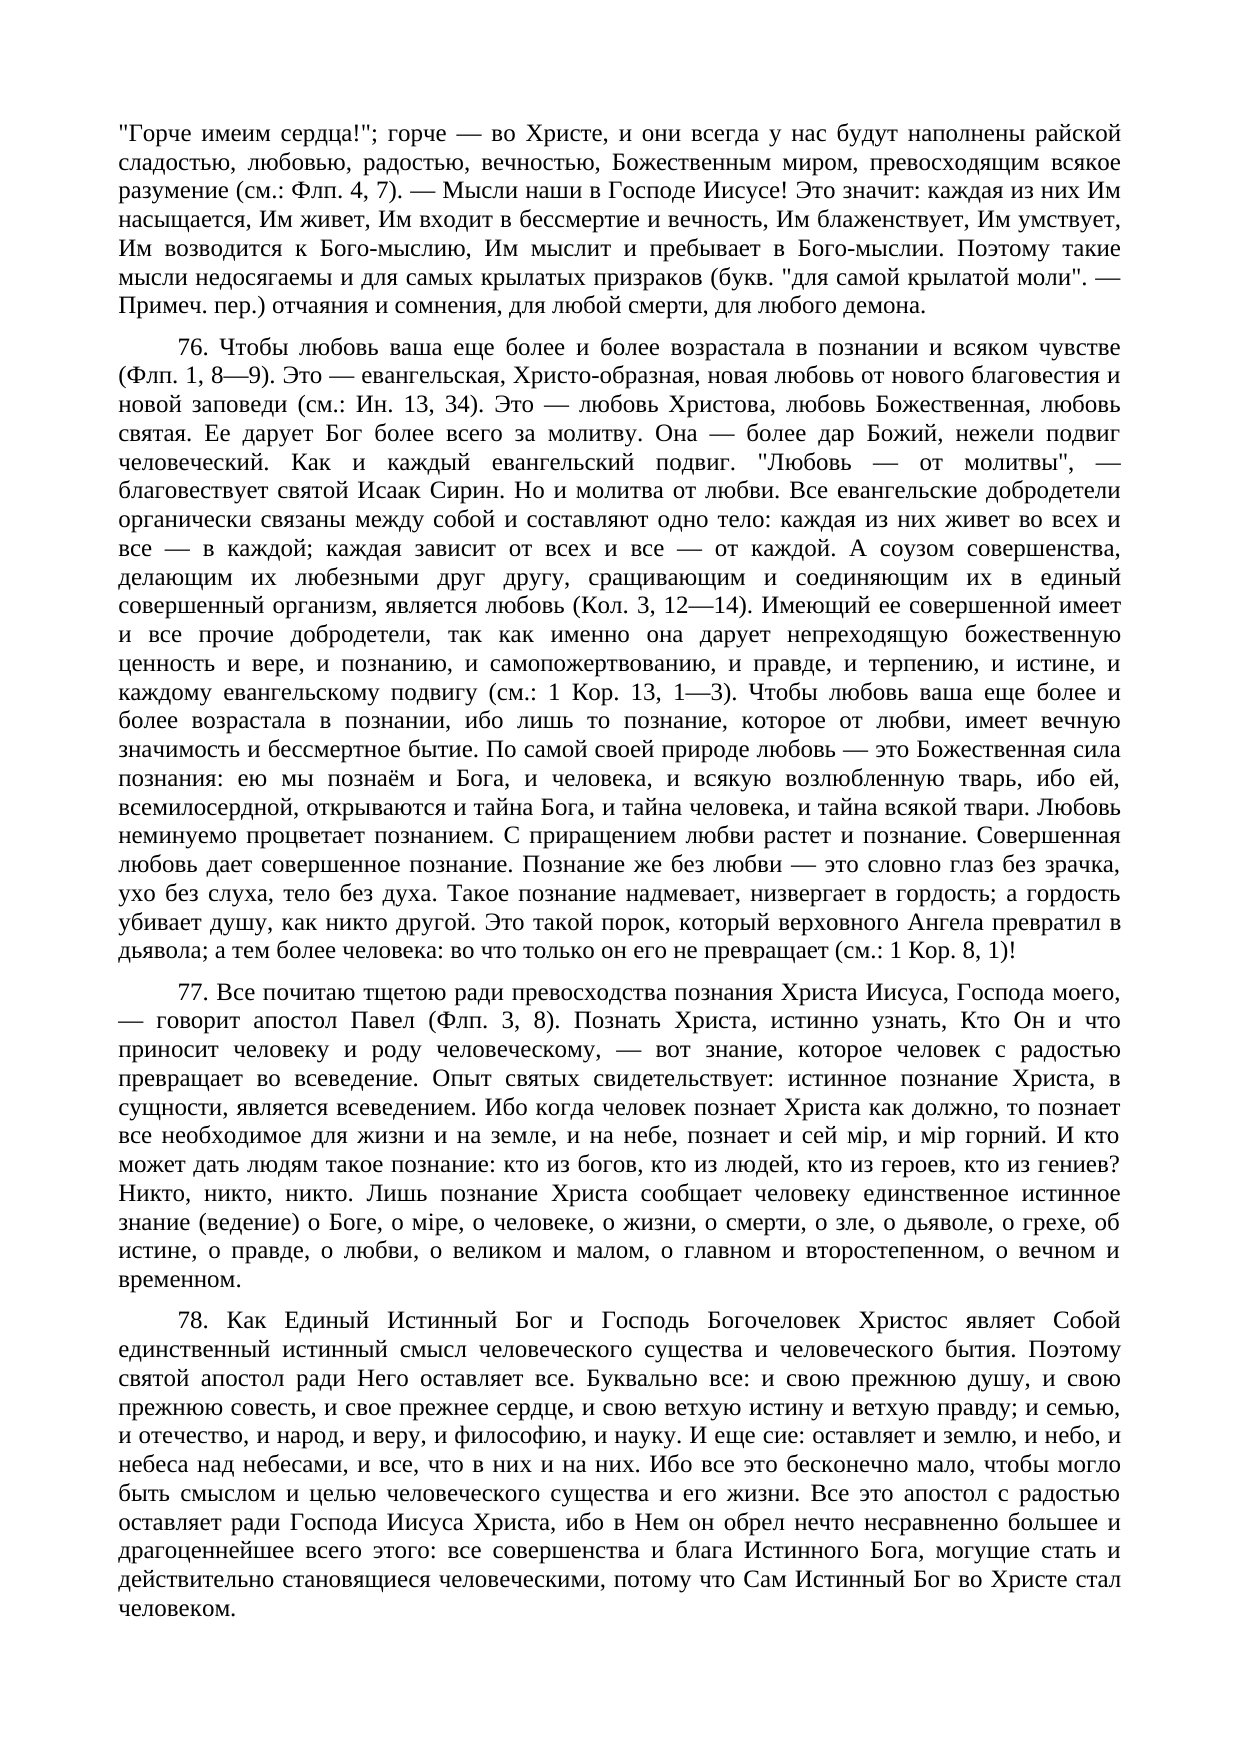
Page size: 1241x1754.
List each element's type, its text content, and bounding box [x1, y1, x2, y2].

text 78. Как Единый Истинный Бог и Господь Богочеловек Христос являет Собой единственный истинный смысл человеческого существа и человеческого бытия. Поэтому святой апостол ради Него оставляет все. Буквально все: и свою прежнюю душу, и свою прежнюю совесть, и свое прежнее сердце, и свою ветхую истину и ветхую правду; и семью, и отечество, и народ, и веру, и философию, и науку. И еще сие: оставляет и землю, и небо, и небеса над небесами, и все, что в них и на них. Ибо все это бесконечно мало, чтобы могло быть смыслом и целью человеческого существа и его жизни. Все это апостол с радостью оставляет ради Господа Иисуса Христа, ибо в Нем он обрел нечто несравненно большее и драгоценнейшее всего этого: все совершенства и блага Истинного Бога, могущие стать и действительно становящиеся человеческими, потому что Сам Истинный Бог во Христе стал человеком. [118, 1306, 1122, 1622]
text 77. Все почитаю тщетою ради превосходства познания Христа Иисуса, Господа моего, — говорит апостол Павел (Флп. 3, 8). Познать Христа, истинно узнать, Кто Он и что приносит человеку и роду человеческому, — вот знание, которое человек с радостью превращает во всеведение. Опыт святых свидетельствует: истинное познание Христа, в сущности, является всеведением. Ибо когда человек познает Христа как должно, то познает все необходимое для жизни и на земле, и на небе, познает и сей мiр, и мiр горний. И кто может дать людям такое познание: кто из богов, кто из людей, кто из героев, кто из гениев? Никто, никто, никто. Лишь познание Христа сообщает человеку единственное истинное знание (ведение) о Боге, о мiре, о человеке, о жизни, о смерти, о зле, о дьяволе, о грехе, об истине, о правде, о любви, о великом и малом, о главном и второстепенном, о вечном и временном. [118, 977, 1122, 1293]
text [118, 118, 1122, 319]
text 76. Чтобы любовь ваша еще более и более возрастала в познании и всяком чувстве (Флп. 1, 8—9). Это — евангельская, Христо-образная, новая любовь от нового благовестия и новой заповеди (см.: Ин. 13, 34). Это — любовь Христова, любовь Божественная, любовь святая. Ее дарует Бог более всего за молитву. Она — более дар Божий, нежели подвиг человеческий. Как и каждый евангельский подвиг. "Любовь — от молитвы", — благовествует святой Исаак Сирин. Но и молитва от любви. Все евангельские добродетели органически связаны между собой и составляют одно тело: каждая из них живет во всех и все — в каждой; каждая зависит от всех и все — от каждой. А соузом совершенства, делающим их любезными друг другу, сращивающим и соединяющим их в единый совершенный организм, является любовь (Кол. 3, 12—14). Имеющий ее совершенной имеет и все прочие добродетели, так как именно она дарует непреходящую божественную ценность и вере, и познанию, и самопожертвованию, и правде, и терпению, и истине, и каждому евангельскому подвигу (см.: 1 Кор. 13, 1—3). Чтобы любовь ваша еще более и более возрастала в познании, ибо лишь то познание, которое от любви, имеет вечную значимость и бессмертное бытие. По самой своей природе любовь — это Божественная сила познания: ею мы познаём и Бога, и человека, и всякую возлюбленную тварь, ибо ей, всемилосердной, открываются и тайна Бога, и тайна человека, и тайна всякой твари. Любовь неминуемо процветает познанием. С приращением любви растет и познание. Совершенная любовь дает совершенное познание. Познание же без любви — это словно глаз без зрачка, ухо без слуха, тело без духа. Такое познание надмевает, низвергает в гордость; а гордость убивает душу, как никто другой. Это такой порок, который верховного Ангела превратил в дьявола; а тем более человека: во что только он его не превращает (см.: 1 Кор. 8, 1)! [118, 332, 1122, 964]
